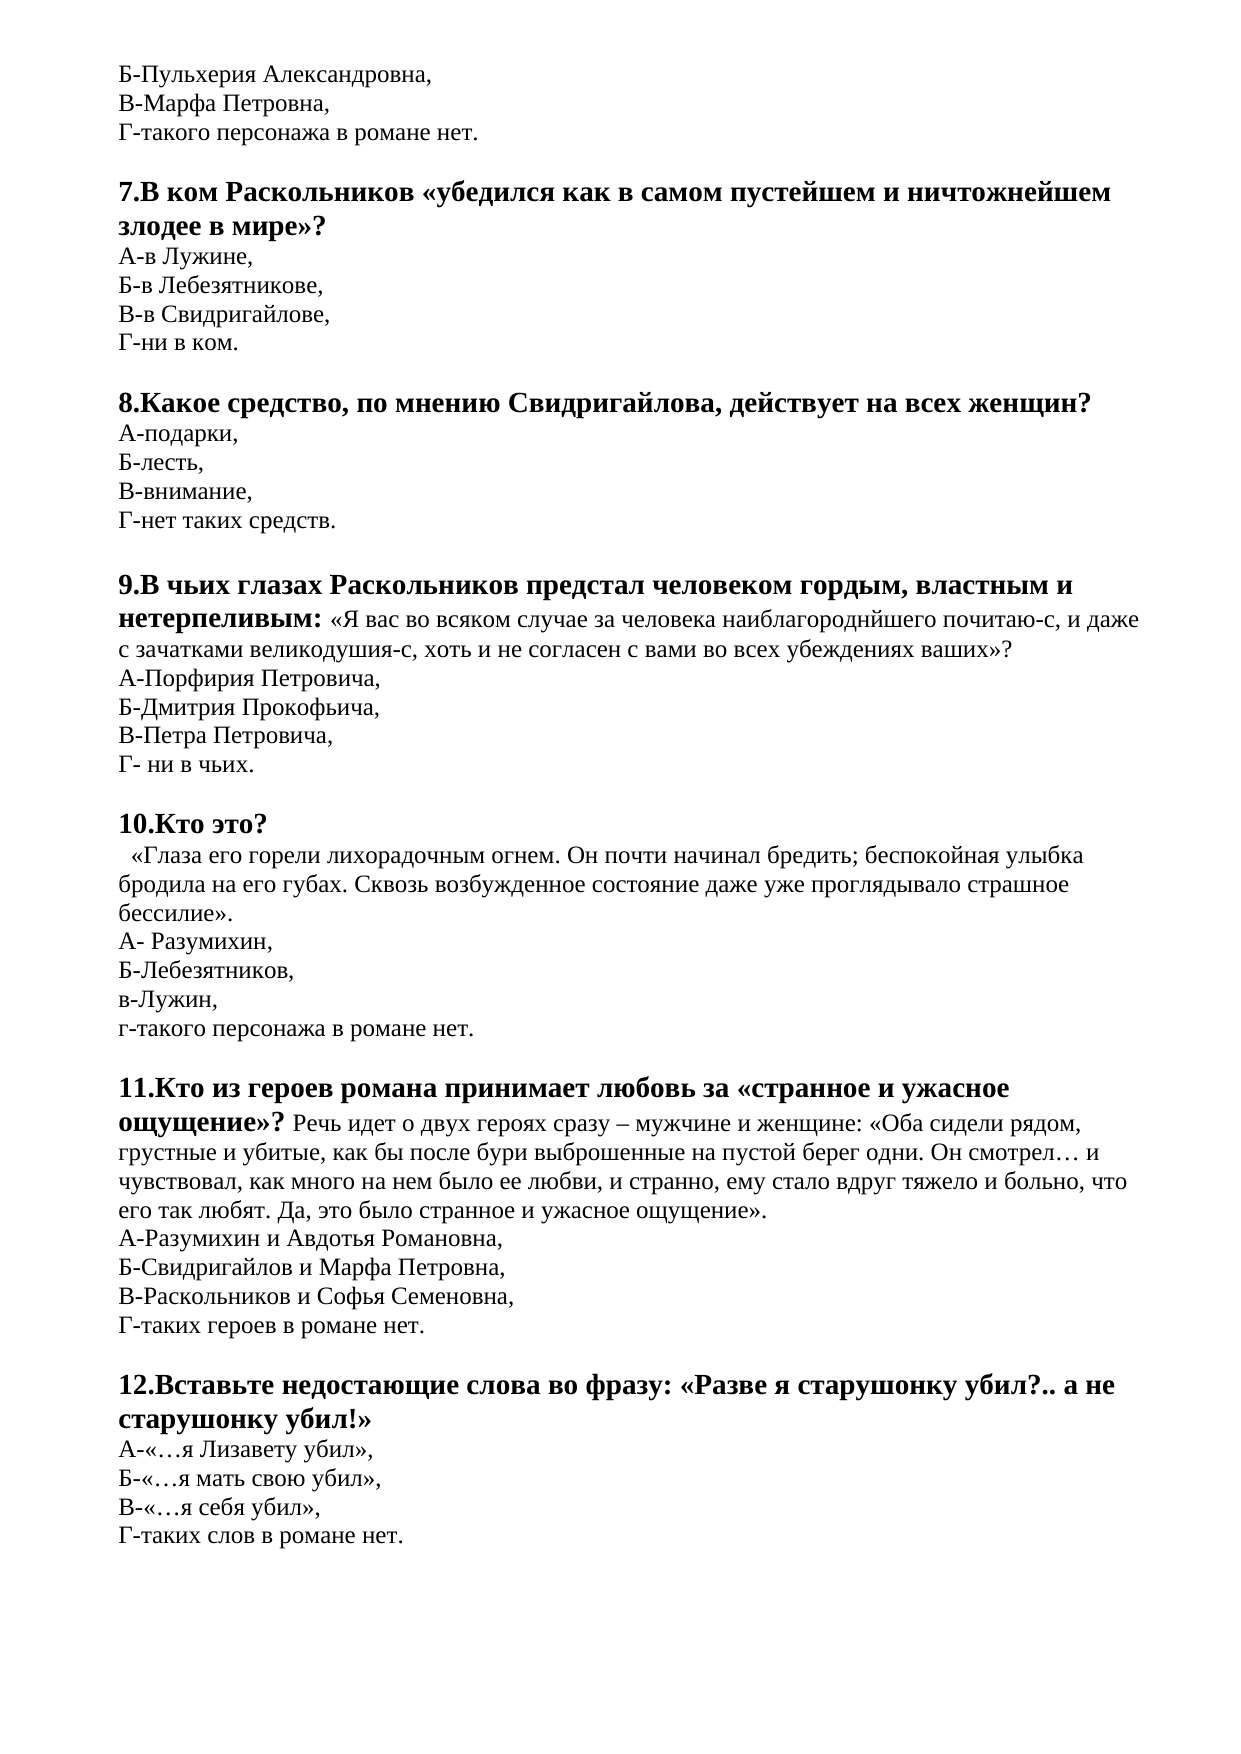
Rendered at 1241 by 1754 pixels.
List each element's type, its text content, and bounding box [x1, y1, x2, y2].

text 12.Вставьте недостающие слова во фразу: «Разве я старушонку убил?.. а не старушонку убил!» [118, 1367, 1152, 1434]
text Г-таких героев в романе нет. [118, 1310, 1152, 1338]
text А-в Лужине, [118, 241, 1152, 270]
text А-подарки, [118, 418, 1152, 447]
text В-Раскольников и Софья Семеновна, [118, 1281, 1152, 1310]
text А- Разумихин, [118, 926, 1152, 955]
text Б-Лебезятников, [118, 955, 1152, 984]
text 10.Кто это? [118, 807, 1152, 840]
text В-Марфа Петровна, [118, 88, 1152, 117]
text «Глаза его горели лихорадочным огнем. Он почти начинал бредить; беспокойная улыбка бродила на его губах. Сквозь возбужденное состояние даже уже проглядывало страшное бессилие». [118, 840, 1152, 926]
text 7.В ком Раскольников «убедился как в самом пустейшем и ничтожнейшем злодее в мире»? [118, 174, 1152, 241]
text А-Порфирия Петровича, [118, 663, 1152, 692]
text 8.Какое средство, по мнению Свидригайлова, действует на всех женщин? [118, 385, 1152, 418]
text г-такого персонажа в романе нет. [118, 1013, 1152, 1041]
text А-Разумихин и Авдотья Романовна, [118, 1223, 1152, 1252]
text в-Лужин, [118, 984, 1152, 1013]
text А-«…я Лизавету убил», [118, 1434, 1152, 1463]
text В-«…я себя убил», [118, 1492, 1152, 1521]
text Б-«…я мать свою убил», [118, 1463, 1152, 1492]
text Б-Дмитрия Прокофьича, [118, 692, 1152, 720]
text Г- ни в чьих. [118, 749, 1152, 778]
text Г-таких слов в романе нет. [118, 1521, 1152, 1549]
text Г-нет таких средств. [118, 505, 1152, 533]
text В-Петра Петровича, [118, 720, 1152, 749]
text В-в Свидригайлове, [118, 299, 1152, 327]
text 11.Кто из героев романа принимает любовь за «странное и ужасное ощущение»? Речь идет о двух героях сразу – мужчине и женщине: «Оба сидели рядом, грустные и убитые, как бы после бури выброшенные на пустой берег одни. Он смотрел… и чувствовал, как много на нем было ее любви, и странно, ему стало вдруг тяжело и больно, что его так любят. Да, это было странное и ужасное ощущение». [118, 1070, 1152, 1223]
text Б-Пульхерия Александровна, [118, 59, 1152, 88]
text Б-в Лебезятникове, [118, 270, 1152, 299]
text Г-такого персонажа в романе нет. [118, 117, 1152, 145]
text 9.В чьих глазах Раскольников предстал человеком гордым, властным и нетерпеливым: «Я вас во всяком случае за человека наиблагороднйшего почитаю-с, и даже с зачатками великодушия-с, хоть и не согласен с вами во всех убеждениях ваших»? [118, 567, 1152, 663]
text Б-Свидригайлов и Марфа Петровна, [118, 1252, 1152, 1281]
text Г-ни в ком. [118, 327, 1152, 356]
text Б-лесть, [118, 447, 1152, 476]
text В-внимание, [118, 476, 1152, 505]
